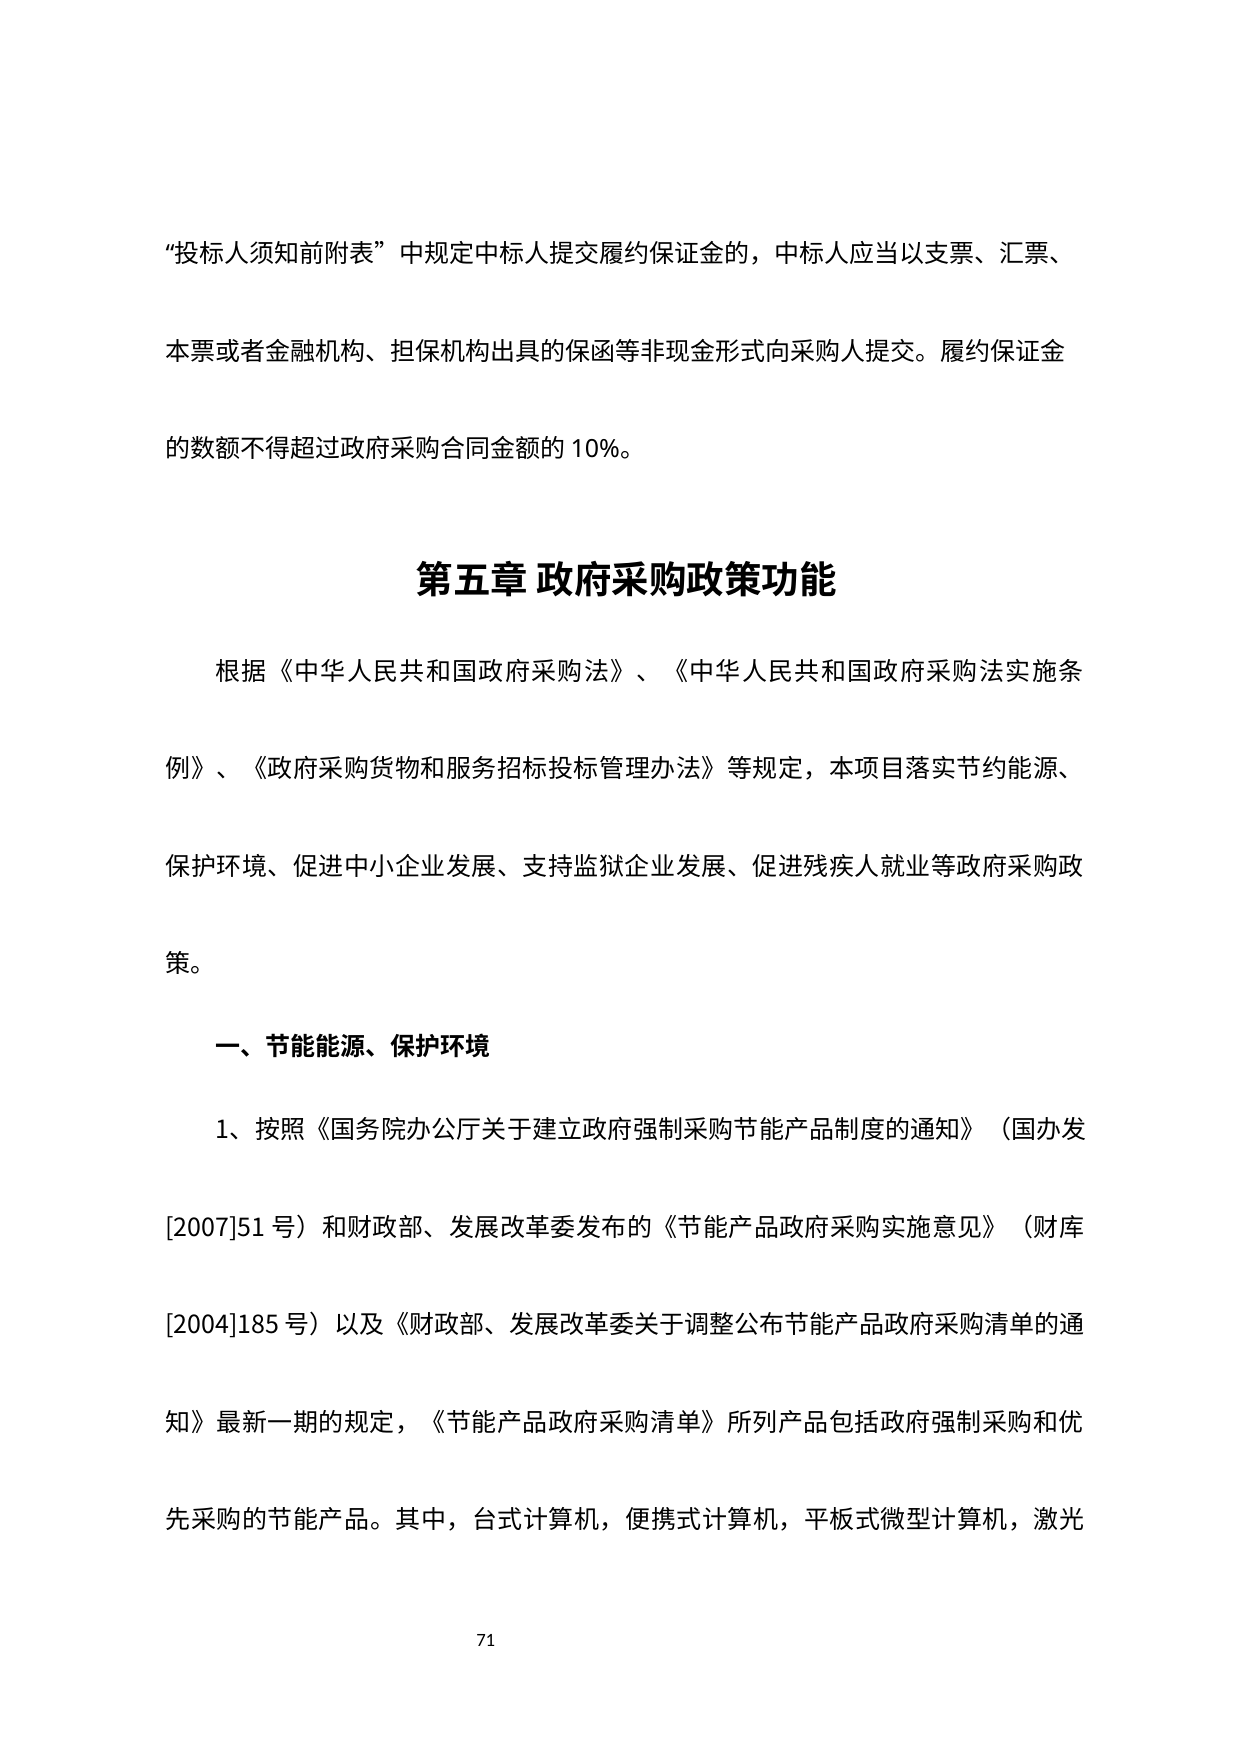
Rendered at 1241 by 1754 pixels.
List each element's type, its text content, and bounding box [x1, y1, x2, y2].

text 第五章 政府采购政策功能 [165, 544, 1087, 609]
text 一、节能能源、保护环境 [165, 1012, 1087, 1077]
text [165, 1095, 1087, 1550]
text 根据《中华人民共和国政府采购法》、《中华人民共和国政府采购法实施条例》、《政府采购货物和服务招标投标管理办法》等规定，本项目落实节约能源、保护环境、促进中小企业发展、支持监狱企业发展、促进残疾人就业等政府采购政策。 [165, 637, 1087, 994]
text “投标人须知前附表”中规定中标人提交履约保证金的，中标人应当以支票、汇票、本票或者金融机构、担保机构出具的保函等非现金形式向采购人提交。履约保证金的数额不得超过政府采购合同金额的10%。 [165, 219, 1087, 528]
